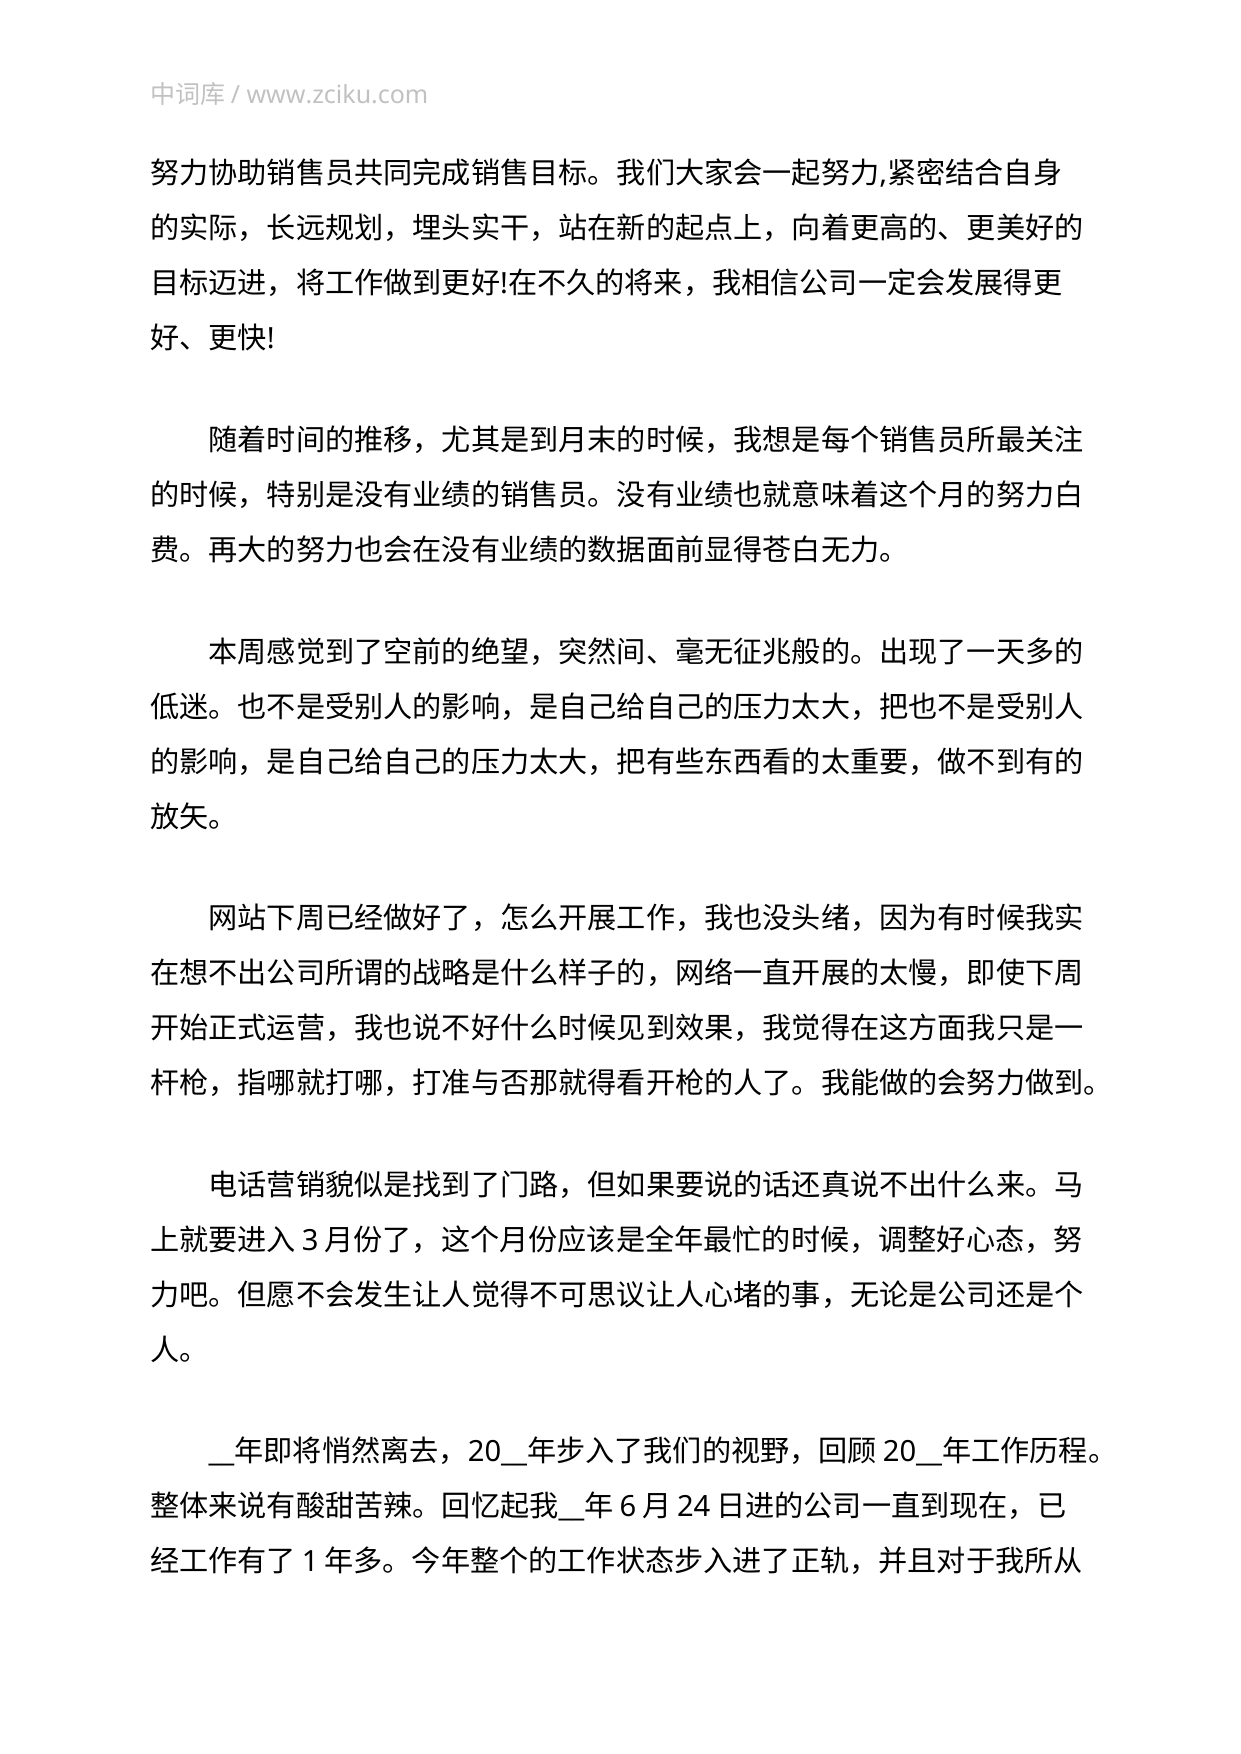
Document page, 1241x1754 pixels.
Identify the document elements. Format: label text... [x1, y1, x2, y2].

text 电话营销貌似是找到了门路，但如果要说的话还真说不出什么来。马上就要进入3月份了，这个月份应该是全年最忙的时候，调整好心态，努力吧。但愿不会发生让人觉得不可思议让人心堵的事，无论是公司还是个人。 [150, 1161, 1090, 1368]
text 随着时间的推移，尤其是到月末的时候，我想是每个销售员所最关注的时候，特别是没有业绩的销售员。没有业绩也就意味着这个月的努力白费。再大的努力也会在没有业绩的数据面前显得苍白无力。 [150, 417, 1090, 569]
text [150, 1428, 1090, 1580]
text 本周感觉到了空前的绝望，突然间、毫无征兆般的。出现了一天多的低迷。也不是受别人的影响，是自己给自己的压力太大，把也不是受别人的影响，是自己给自己的压力太大，把有些东西看的太重要，做不到有的放矢。 [150, 628, 1090, 835]
text 网站下周已经做好了，怎么开展工作，我也没头绪，因为有时候我实在想不出公司所谓的战略是什么样子的，网络一直开展的太慢，即使下周开始正式运营，我也说不好什么时候见到效果，我觉得在这方面我只是一杆枪，指哪就打哪，打准与否那就得看开枪的人了。我能做的会努力做到。 [150, 895, 1090, 1102]
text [150, 150, 1090, 357]
